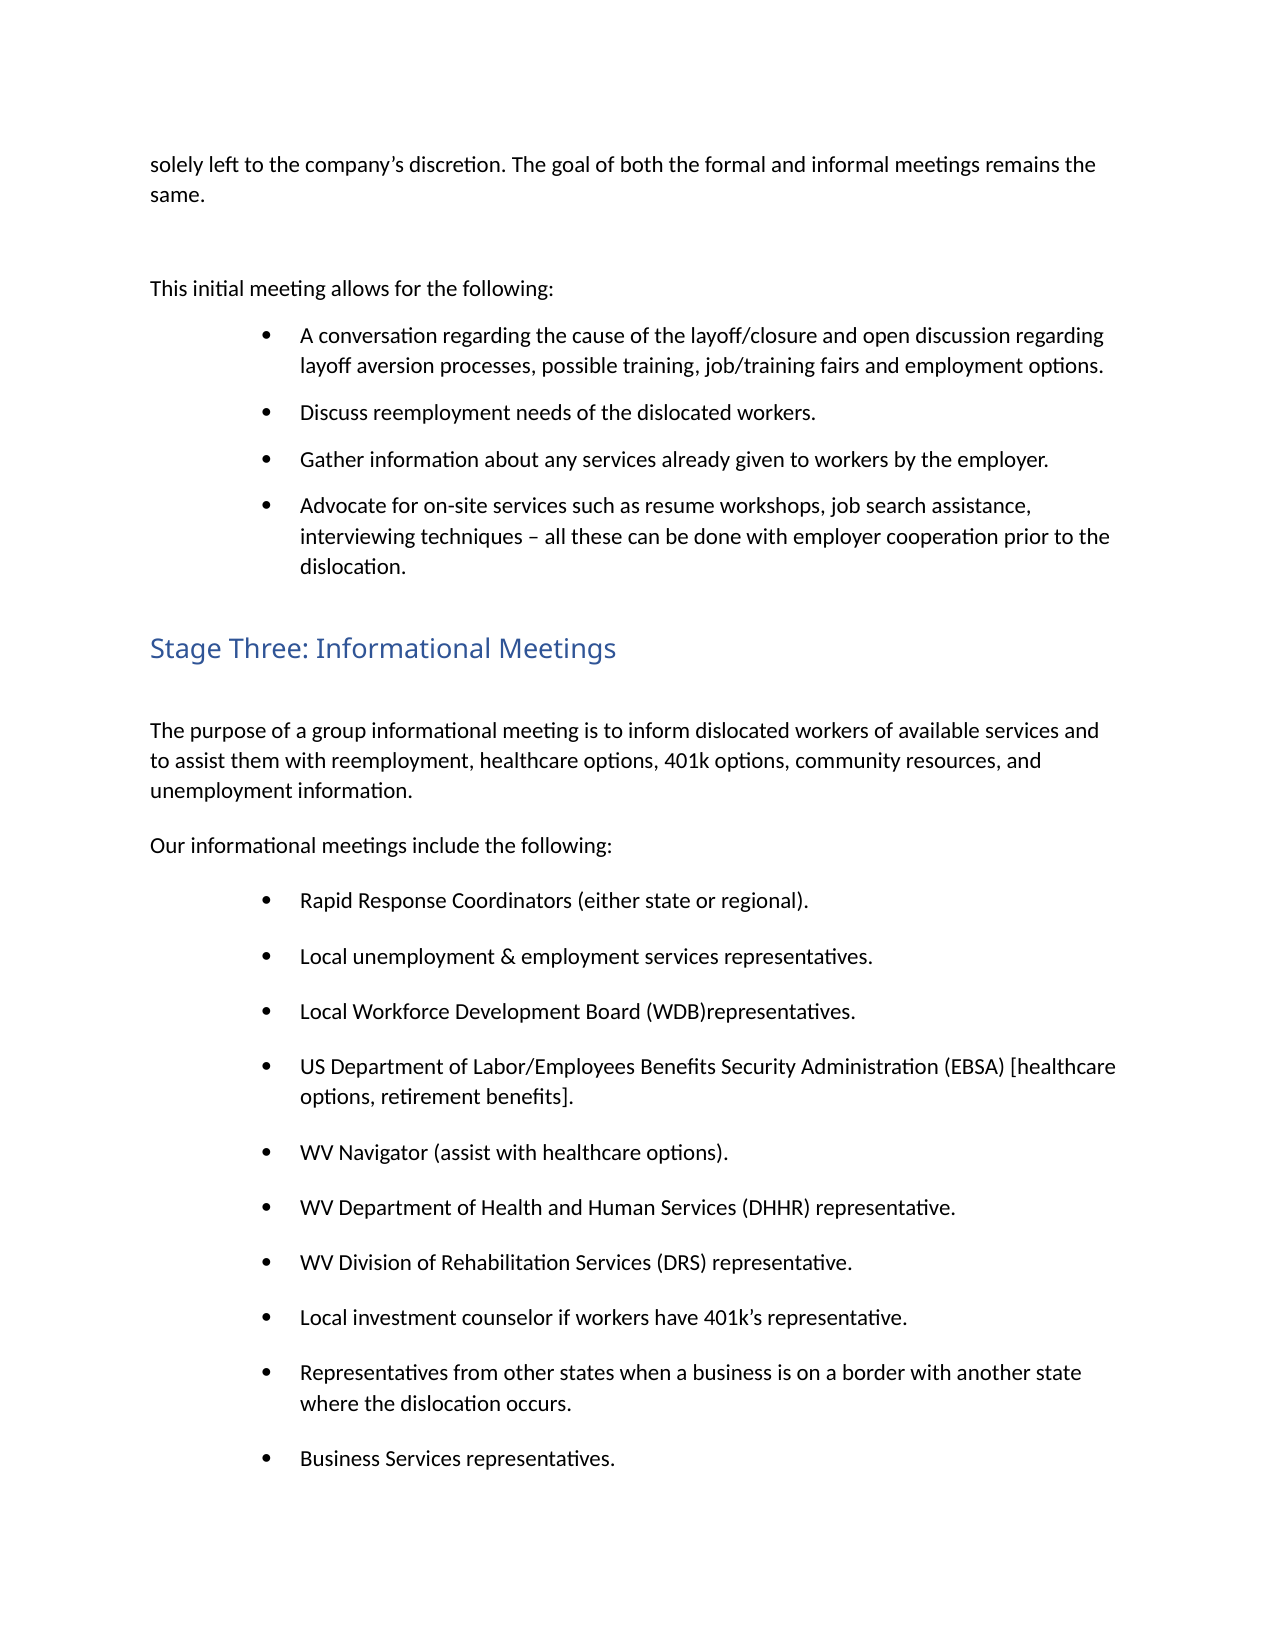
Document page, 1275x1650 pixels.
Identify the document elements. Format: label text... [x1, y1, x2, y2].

list Local unemployment & employment services representatives. [262, 942, 1125, 970]
text Our informational meetings include the following: [150, 831, 1125, 859]
text The purpose of a group informational meeting is to inform dislocated workers of available services and to assist them with reemployment, healthcare options, 401k options, community resources, and unemployment information. [150, 716, 1125, 804]
list Local Workforce Development Board (WDB)representatives. [262, 997, 1125, 1025]
list Gather information about any services already given to workers by the employer. [262, 445, 1125, 473]
subtitle Stage Three: Informational Meetings [150, 629, 1125, 666]
list WV Department of Health and Human Services (DHHR) representative. [262, 1193, 1125, 1221]
list A conversation regarding the cause of the layoff/closure and open discussion regarding layoff aversion processes, possible training, job/training fairs and employment options. [262, 321, 1125, 379]
list Representatives from other states when a business is on a border with another state where the dislocation occurs. [262, 1358, 1125, 1417]
list Discuss reemployment needs of the dislocated workers. [262, 398, 1125, 426]
list Business Services representatives. [262, 1444, 1125, 1472]
list WV Division of Rehabilitation Services (DRS) representative. [262, 1248, 1125, 1276]
list Advocate for on-site services such as resume workshops, job search assistance, interviewing techniques – all these can be done with employer cooperation prior to the dislocation. [262, 492, 1125, 580]
text This initial meeting allows for the following: [150, 274, 1125, 302]
list Local investment counselor if workers have 401k’s representative. [262, 1303, 1125, 1331]
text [150, 150, 1125, 208]
list Rapid Response Coordinators (either state or regional). [262, 887, 1125, 915]
list US Department of Labor/Employees Benefits Security Administration (EBSA) [healthcare options, retirement benefits]. [262, 1052, 1125, 1111]
list WV Navigator (assist with healthcare options). [262, 1138, 1125, 1166]
